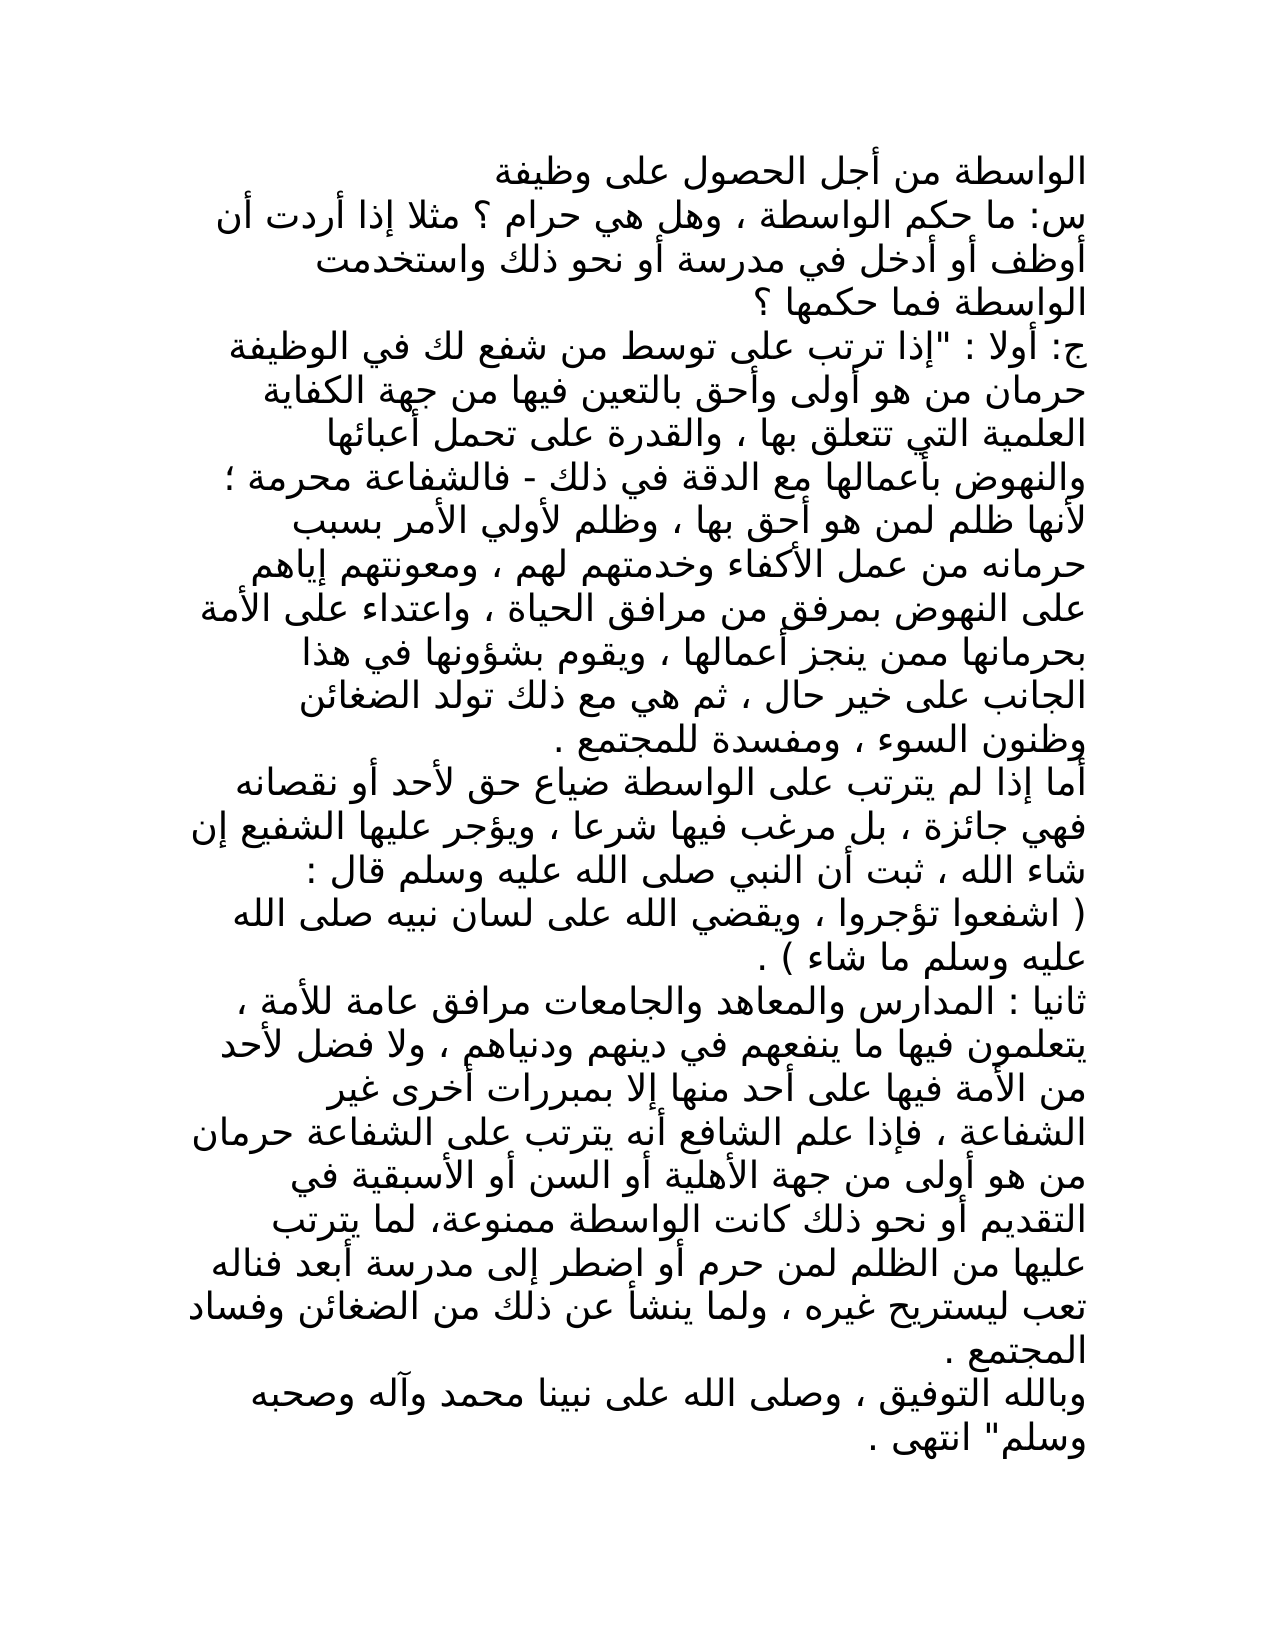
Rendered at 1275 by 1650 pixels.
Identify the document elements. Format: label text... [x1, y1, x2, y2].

text الواسطة من أجل الحصول على وظيفة [187, 150, 1087, 194]
text وبالله التوفيق ، وصلى الله على نبينا محمد وآله وصحبه وسلم" انتهى . [187, 1372, 1087, 1459]
text س: ما حكم الواسطة ، وهل هي حرام ؟ مثلا إذا أردت أن أوظف أو أدخل في مدرسة أو نحو ذلك واستخدمت الواسطة فما حكمها ؟ [187, 194, 1087, 324]
text ثانيا : المدارس والمعاهد والجامعات مرافق عامة للأمة ، يتعلمون فيها ما ينفعهم في دينهم ودنياهم ، ولا فضل لأحد من الأمة فيها على أحد منها إلا بمبررات أخرى غير الشفاعة ، فإذا علم الشافع أنه يترتب على الشفاعة حرمان من هو أولى من جهة الأهلية أو السن أو الأسبقية في التقديم أو نحو ذلك كانت الواسطة ممنوعة، لما يترتب عليها من الظلم لمن حرم أو اضطر إلى مدرسة أبعد فناله تعب ليستريح غيره ، ولما ينشأ عن ذلك من الضغائن وفساد المجتمع . [187, 979, 1087, 1372]
text ج: أولا : "إذا ترتب على توسط من شفع لك في الوظيفة حرمان من هو أولى وأحق بالتعين فيها من جهة الكفاية العلمية التي تتعلق بها ، والقدرة على تحمل أعبائها والنهوض بأعمالها مع الدقة في ذلك - فالشفاعة محرمة ؛ لأنها ظلم لمن هو أحق بها ، وظلم لأولي الأمر بسبب حرمانه من عمل الأكفاء وخدمتهم لهم ، ومعونتهم إياهم على النهوض بمرفق من مرافق الحياة ، واعتداء على الأمة بحرمانها ممن ينجز أعمالها ، ويقوم بشؤونها في هذا الجانب على خير حال ، ثم هي مع ذلك تولد الضغائن وظنون السوء ، ومفسدة للمجتمع . [187, 324, 1087, 761]
text أما إذا لم يترتب على الواسطة ضياع حق لأحد أو نقصانه فهي جائزة ، بل مرغب فيها شرعا ، ويؤجر عليها الشفيع إن شاء الله ، ثبت أن النبي صلى الله عليه وسلم قال : ( اشفعوا تؤجروا ، ويقضي الله على لسان نبيه صلى الله عليه وسلم ما شاء ) . [187, 761, 1087, 979]
